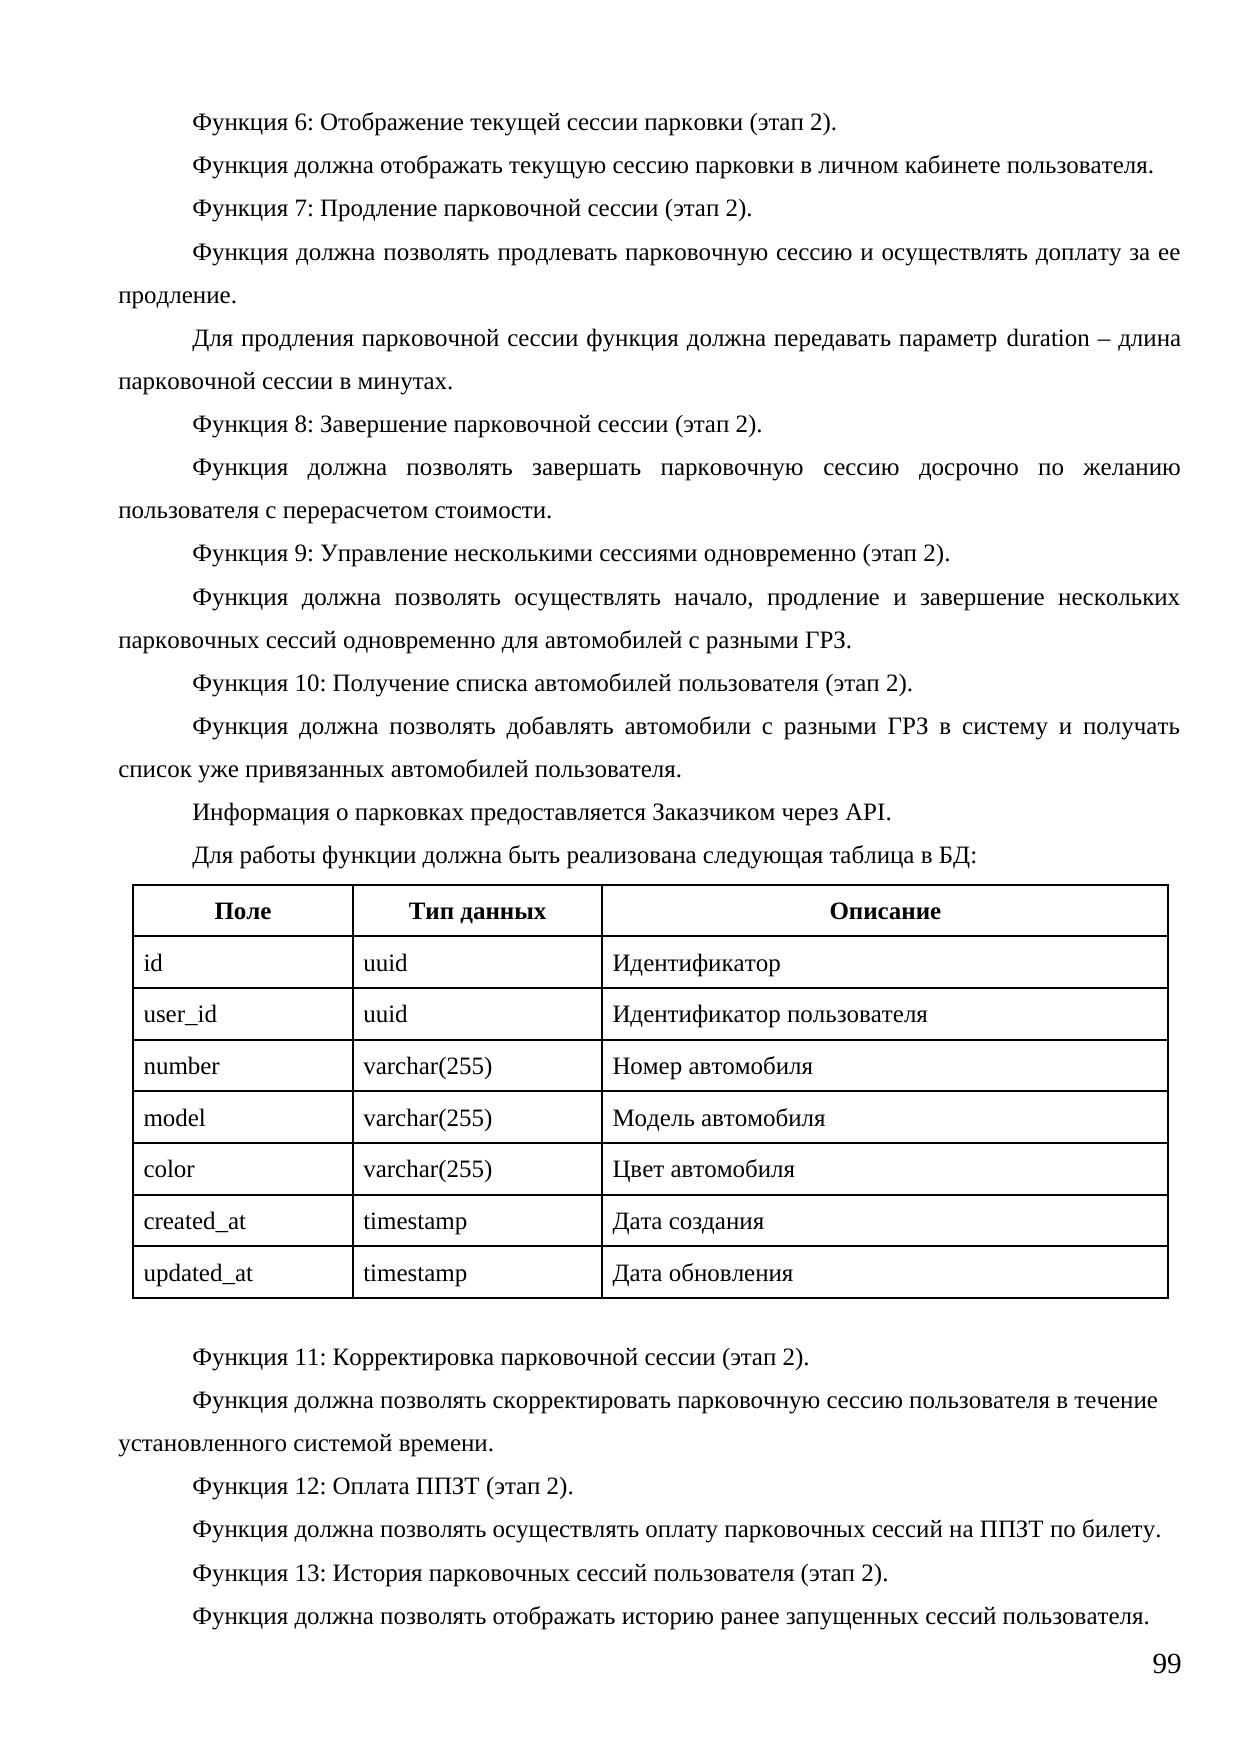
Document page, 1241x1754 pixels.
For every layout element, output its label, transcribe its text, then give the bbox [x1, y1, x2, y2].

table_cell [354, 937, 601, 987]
text Функция 13: История парковочных сессий пользователя (этап 2). [118, 1558, 1181, 1586]
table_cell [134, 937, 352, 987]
text Функция должна отображать текущую сессию парковки в личном кабинете пользователя. [118, 150, 1181, 179]
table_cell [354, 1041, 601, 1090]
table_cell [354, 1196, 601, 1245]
text Функция должна позволять добавлять автомобили с разными ГРЗ в систему и получать список уже привязанных автомобилей пользователя. [118, 711, 1181, 783]
text Для продления парковочной сессии функция должна передавать параметр duration – длина парковочной сессии в минутах. [118, 323, 1181, 395]
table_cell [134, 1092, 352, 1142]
text Функция 9: Управление несколькими сессиями одновременно (этап 2). [118, 538, 1181, 567]
text Функция 11: Корректировка парковочной сессии (этап 2). [192, 1342, 1181, 1371]
text Функция должна позволять завершать парковочную сессию досрочно по желанию пользователя с перерасчетом стоимости. [118, 452, 1181, 524]
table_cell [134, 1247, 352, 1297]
text Функция должна позволять отображать историю ранее запущенных сессий пользователя. [118, 1601, 1181, 1629]
text Функция 7: Продление парковочной сессии (этап 2). [118, 193, 1181, 222]
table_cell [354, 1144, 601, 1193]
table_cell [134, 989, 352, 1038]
text Функция 8: Завершение парковочной сессии (этап 2). [118, 409, 1181, 438]
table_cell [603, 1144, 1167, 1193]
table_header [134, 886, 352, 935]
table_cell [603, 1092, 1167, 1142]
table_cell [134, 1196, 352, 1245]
text Информация о парковках предоставляется Заказчиком через API. [192, 797, 1181, 826]
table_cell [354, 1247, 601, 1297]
text Функция 10: Получение списка автомобилей пользователя (этап 2). [118, 668, 1181, 697]
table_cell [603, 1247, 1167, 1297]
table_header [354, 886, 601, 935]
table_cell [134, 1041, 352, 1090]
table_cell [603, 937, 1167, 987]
text Функция должна позволять продлевать парковочную сессию и осуществлять доплату за ее продление. [118, 237, 1181, 308]
text Функция должна позволять скорректировать парковочную сессию пользователя в течение установленного системой времени. [118, 1385, 1181, 1457]
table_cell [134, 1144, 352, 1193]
text Функция 12: Оплата ППЗТ (этап 2). [118, 1471, 1181, 1500]
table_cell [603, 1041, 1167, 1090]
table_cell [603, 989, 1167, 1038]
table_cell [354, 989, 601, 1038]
text Функция должна позволять осуществлять оплату парковочных сессий на ППЗТ по билету. [118, 1514, 1181, 1543]
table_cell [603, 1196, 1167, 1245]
text Для работы функции должна быть реализована следующая таблица в БД: [118, 840, 1181, 869]
text Функция должна позволять осуществлять начало, продление и завершение нескольких парковочных сессий одновременно для автомобилей с разными ГРЗ. [118, 582, 1181, 653]
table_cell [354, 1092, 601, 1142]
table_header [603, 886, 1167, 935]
text Функция 6: Отображение текущей сессии парковки (этап 2). [118, 107, 1181, 136]
